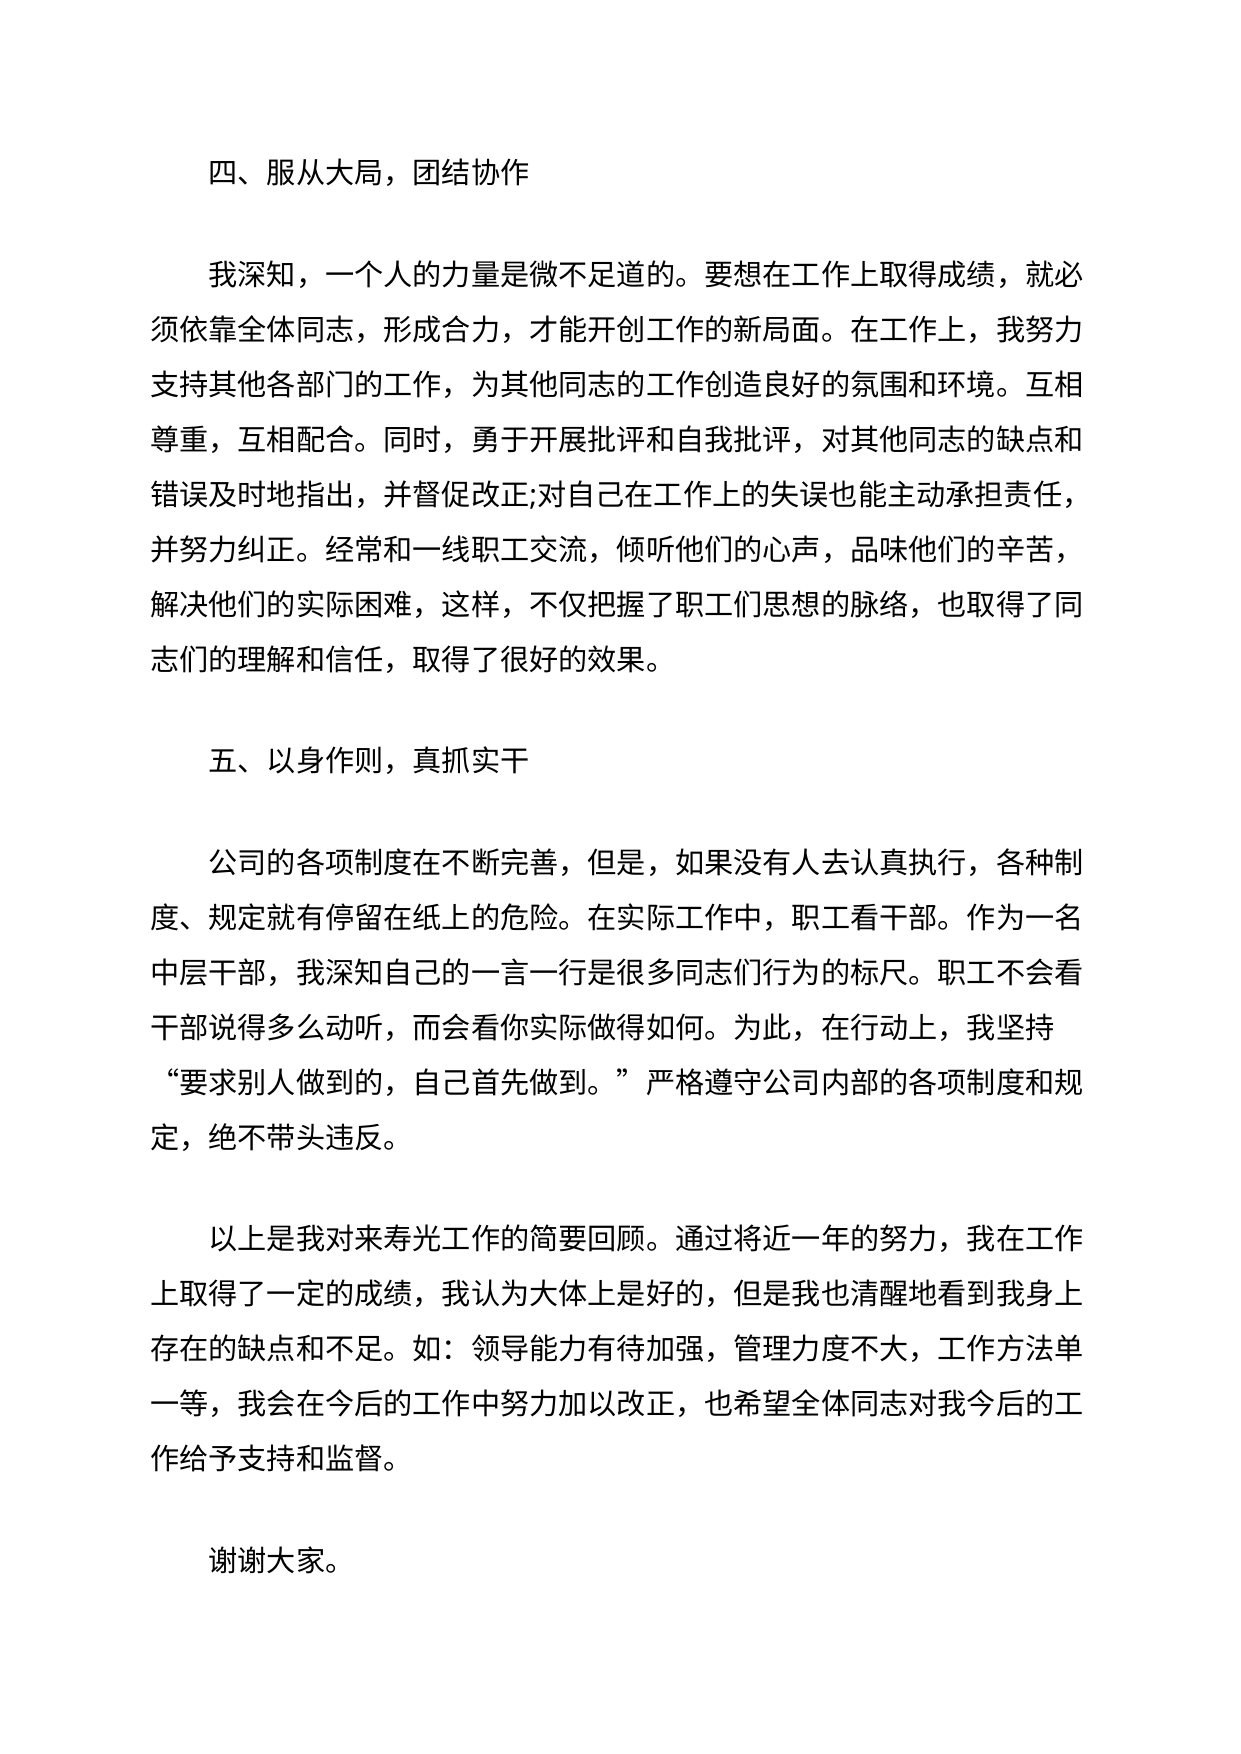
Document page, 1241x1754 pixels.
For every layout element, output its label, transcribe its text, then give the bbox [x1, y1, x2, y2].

text 谢谢大家。 [150, 1537, 1090, 1579]
text 以上是我对来寿光工作的简要回顾。通过将近一年的努力，我在工作上取得了一定的成绩，我认为大体上是好的，但是我也清醒地看到我身上存在的缺点和不足。如：领导能力有待加强，管理力度不大，工作方法单一等，我会在今后的工作中努力加以改正，也希望全体同志对我今后的工作给予支持和监督。 [150, 1216, 1090, 1478]
text 四、服从大局，团结协作 [150, 150, 1090, 192]
text 公司的各项制度在不断完善，但是，如果没有人去认真执行，各种制度、规定就有停留在纸上的危险。在实际工作中，职工看干部。作为一名中层干部，我深知自己的一言一行是很多同志们行为的标尺。职工不会看干部说得多么动听，而会看你实际做得如何。为此，在行动上，我坚持“要求别人做到的，自己首先做到。”严格遵守公司内部的各项制度和规定，绝不带头违反。 [150, 840, 1090, 1156]
text 我深知，一个人的力量是微不足道的。要想在工作上取得成绩，就必须依靠全体同志，形成合力，才能开创工作的新局面。在工作上，我努力支持其他各部门的工作，为其他同志的工作创造良好的氛围和环境。互相尊重，互相配合。同时，勇于开展批评和自我批评，对其他同志的缺点和错误及时地指出，并督促改正;对自己在工作上的失误也能主动承担责任，并努力纠正。经常和一线职工交流，倾听他们的心声，品味他们的辛苦，解决他们的实际困难，这样，不仅把握了职工们思想的脉络，也取得了同志们的理解和信任，取得了很好的效果。 [150, 252, 1090, 678]
text 五、以身作则，真抓实干 [150, 738, 1090, 780]
